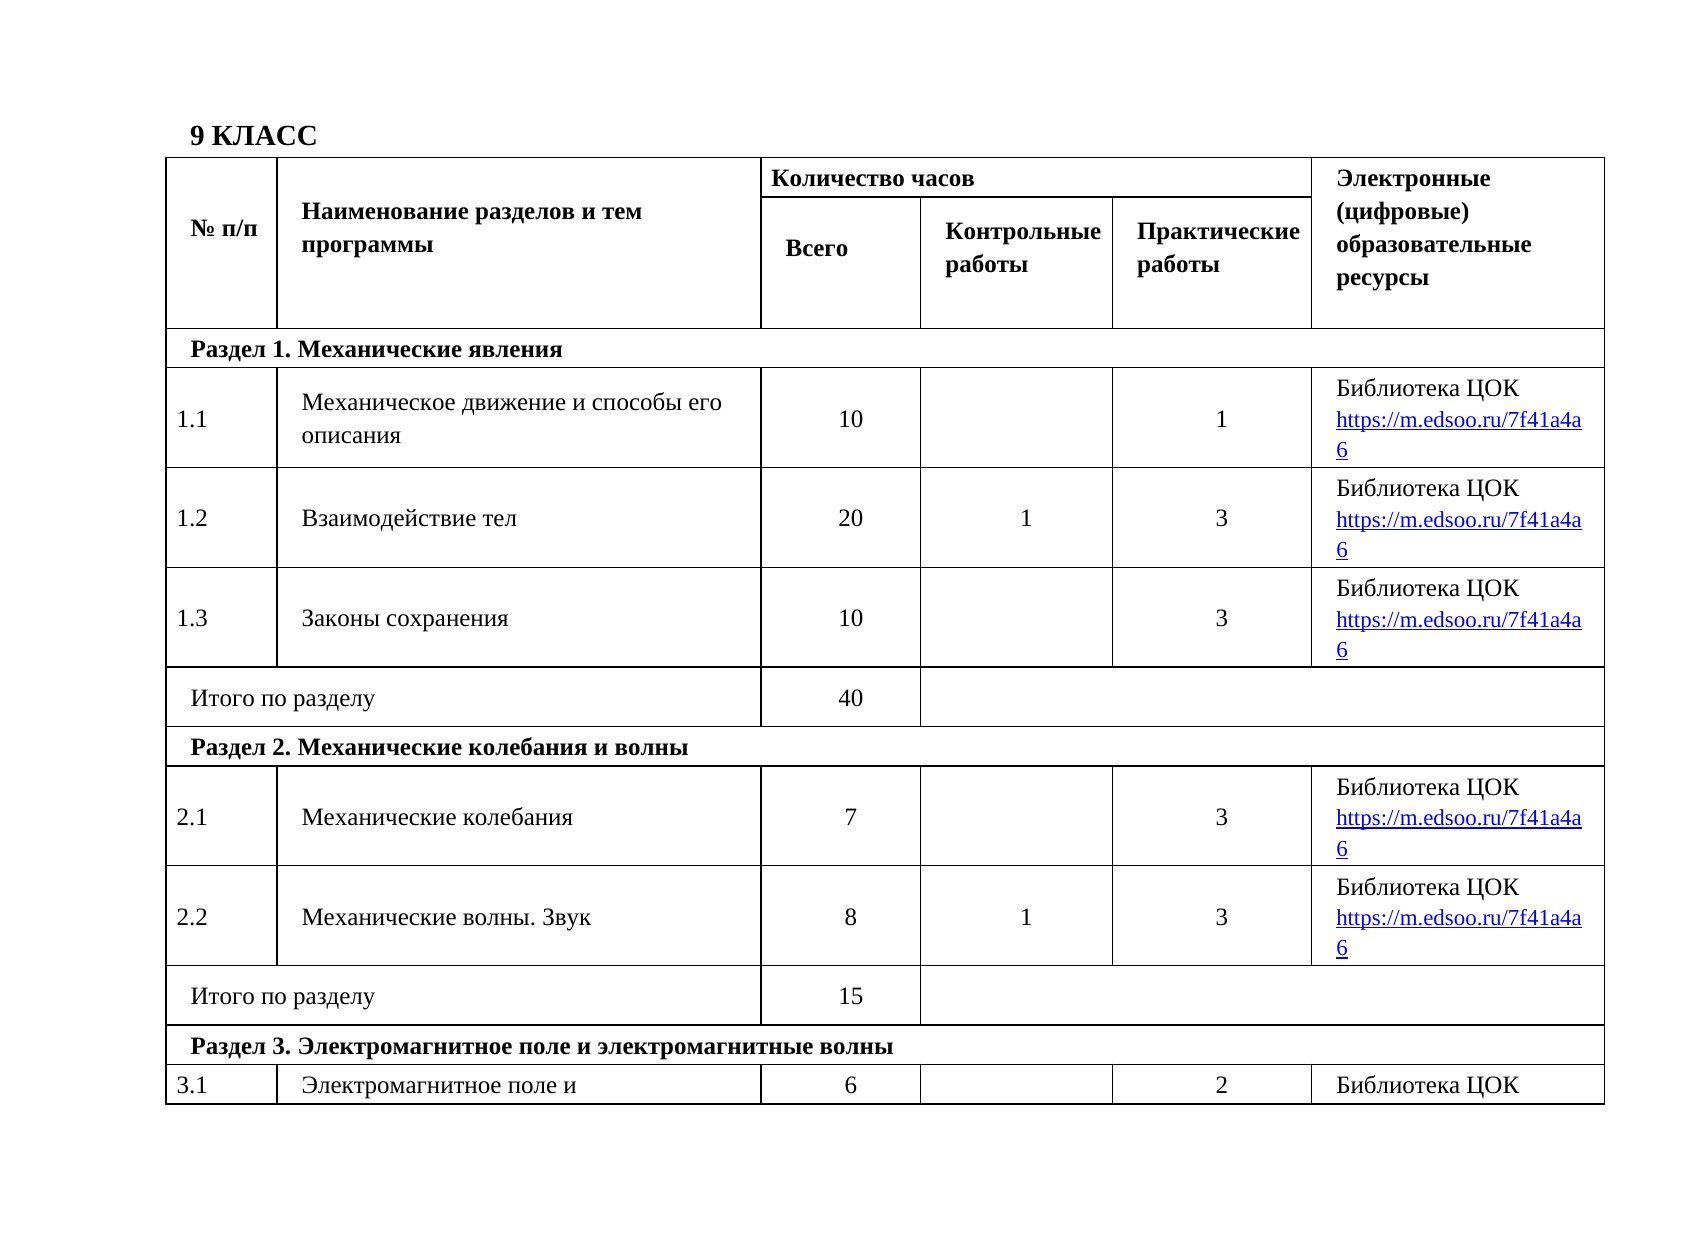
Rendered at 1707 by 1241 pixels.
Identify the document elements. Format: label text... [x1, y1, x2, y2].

table_cell 3 [1113, 767, 1311, 865]
table_cell Раздел 3. Электромагнитное поле и электромагнитные волны [167, 1026, 1604, 1063]
table_header Наименование разделов и тем программы [278, 158, 760, 327]
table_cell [1312, 1065, 1604, 1103]
table_cell 20 [762, 468, 920, 566]
table_cell Библиотека ЦОК https://m.edsoo.ru/7f41a4a6 [1312, 468, 1604, 566]
table_cell 15 [762, 966, 920, 1024]
table_header Электронные (цифровые) образовательные ресурсы [1312, 158, 1604, 327]
table_cell 1.1 [167, 368, 276, 467]
table_cell 2.1 [167, 767, 276, 865]
table_cell Итого по разделу [167, 668, 760, 726]
table_cell Библиотека ЦОК https://m.edsoo.ru/7f41a4a6 [1312, 767, 1604, 865]
table_cell 3 [1113, 866, 1311, 964]
table_cell Раздел 2. Механические колебания и волны [167, 727, 1604, 765]
table_cell Библиотека ЦОК https://m.edsoo.ru/7f41a4a6 [1312, 568, 1604, 666]
table_cell 3 [1113, 568, 1311, 666]
table_cell 6 [762, 1065, 920, 1103]
table_cell Законы сохранения [278, 568, 760, 666]
table_cell 1 [921, 866, 1112, 964]
table_cell 40 [762, 668, 920, 726]
text 9 КЛАСС [190, 118, 1618, 152]
table_cell Итого по разделу [167, 966, 760, 1024]
table_cell Библиотека ЦОК https://m.edsoo.ru/7f41a4a6 [1312, 368, 1604, 467]
table_cell 7 [762, 767, 920, 865]
table_cell 10 [762, 368, 920, 467]
table_cell [921, 966, 1604, 1024]
table_cell Раздел 1. Механические явления [167, 329, 1604, 367]
table_cell 8 [762, 866, 920, 964]
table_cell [278, 1065, 760, 1103]
table_cell [921, 368, 1112, 467]
table_cell [921, 1065, 1112, 1103]
table_cell Всего [762, 198, 920, 327]
table_cell 2.2 [167, 866, 276, 964]
table_cell Механические волны. Звук [278, 866, 760, 964]
table_header Количество часов [762, 158, 1311, 196]
table_cell Механические колебания [278, 767, 760, 865]
table_cell Библиотека ЦОК https://m.edsoo.ru/7f41a4a6 [1312, 866, 1604, 964]
table_cell 3 [1113, 468, 1311, 566]
table_cell Контрольные работы [921, 198, 1112, 327]
table_cell 2 [1113, 1065, 1311, 1103]
table_cell [921, 668, 1604, 726]
table_cell 1.2 [167, 468, 276, 566]
table_cell Механическое движение и способы его описания [278, 368, 760, 467]
table_header № п/п [167, 158, 276, 327]
table_cell Взаимодействие тел [278, 468, 760, 566]
table_cell [921, 568, 1112, 666]
table_cell 3.1 [167, 1065, 276, 1103]
table_cell 1 [1113, 368, 1311, 467]
table_cell 1.3 [167, 568, 276, 666]
table_cell Практические работы [1113, 198, 1311, 327]
table_cell 10 [762, 568, 920, 666]
table_cell 1 [921, 468, 1112, 566]
table_cell [921, 767, 1112, 865]
